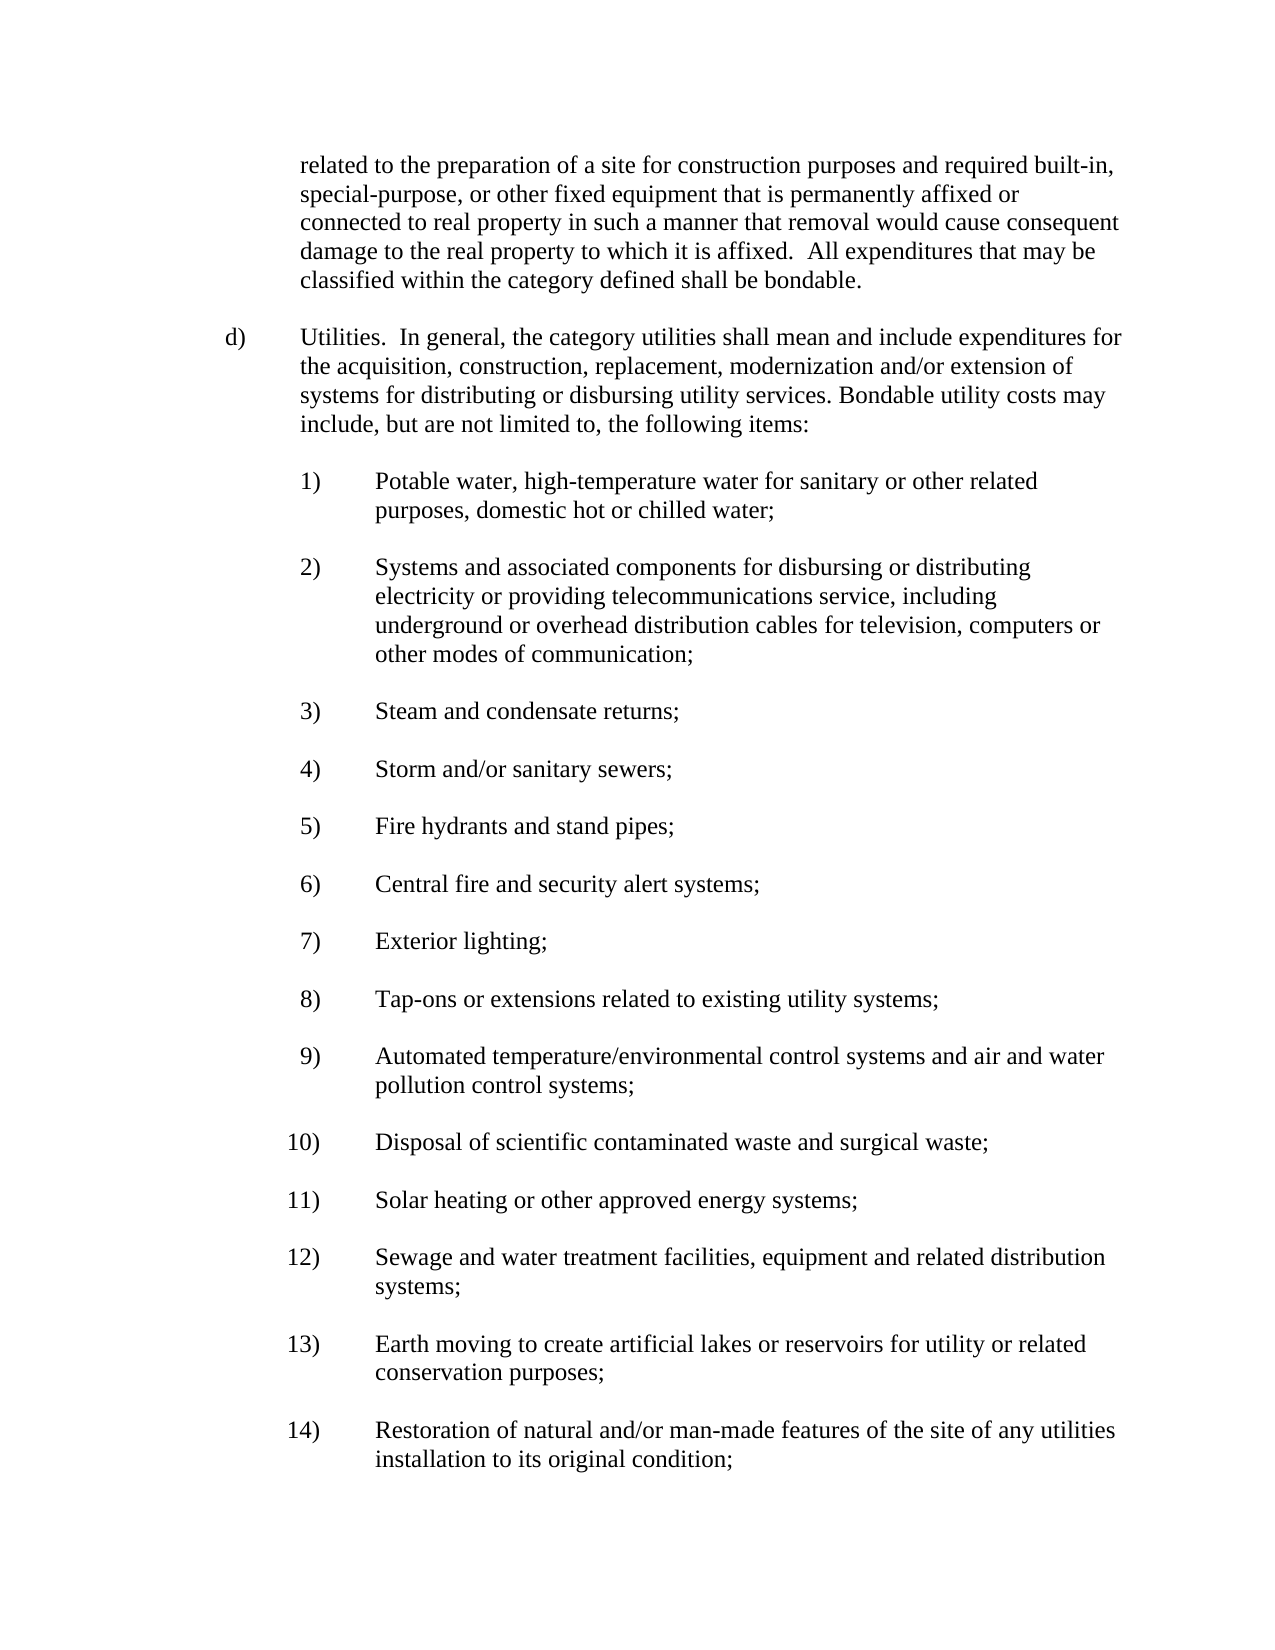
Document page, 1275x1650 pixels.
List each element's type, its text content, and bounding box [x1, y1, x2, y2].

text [225, 150, 1125, 294]
text 10) Disposal of scientific contaminated waste and surgical waste; [287, 1127, 1125, 1156]
text 1) Potable water, high-temperature water for sanitary or other related purposes, domestic hot or chilled water; [300, 466, 1125, 524]
text d) Utilities. In general, the category utilities shall mean and include expenditures for the acquisition, construction, replacement, modernization and/or extension of systems for distributing or disbursing utility services. Bondable utility costs may include, but are not limited to, the following items: [225, 322, 1125, 437]
text 9) Automated temperature/environmental control systems and air and water pollution control systems; [300, 1041, 1125, 1099]
text 2) Systems and associated components for disbursing or distributing electricity or providing telecommunications service, including underground or overhead distribution cables for television, computers or other modes of communication; [300, 552, 1125, 667]
text 12) Sewage and water treatment facilities, equipment and related distribution systems; [287, 1242, 1125, 1300]
text 7) Exterior lighting; [300, 926, 1125, 955]
text 8) Tap-ons or extensions related to existing utility systems; [300, 984, 1125, 1012]
text 6) Central fire and security alert systems; [300, 869, 1125, 897]
text 11) Solar heating or other approved energy systems; [287, 1185, 1125, 1214]
text 4) Storm and/or sanitary sewers; [300, 754, 1125, 782]
text 13) Earth moving to create artificial lakes or reservoirs for utility or related conservation purposes; [287, 1329, 1125, 1386]
text 5) Fire hydrants and stand pipes; [300, 811, 1125, 840]
text 3) Steam and condensate returns; [300, 696, 1125, 725]
text 14) Restoration of natural and/or man-made features of the site of any utilities installation to its original condition; [287, 1415, 1125, 1472]
